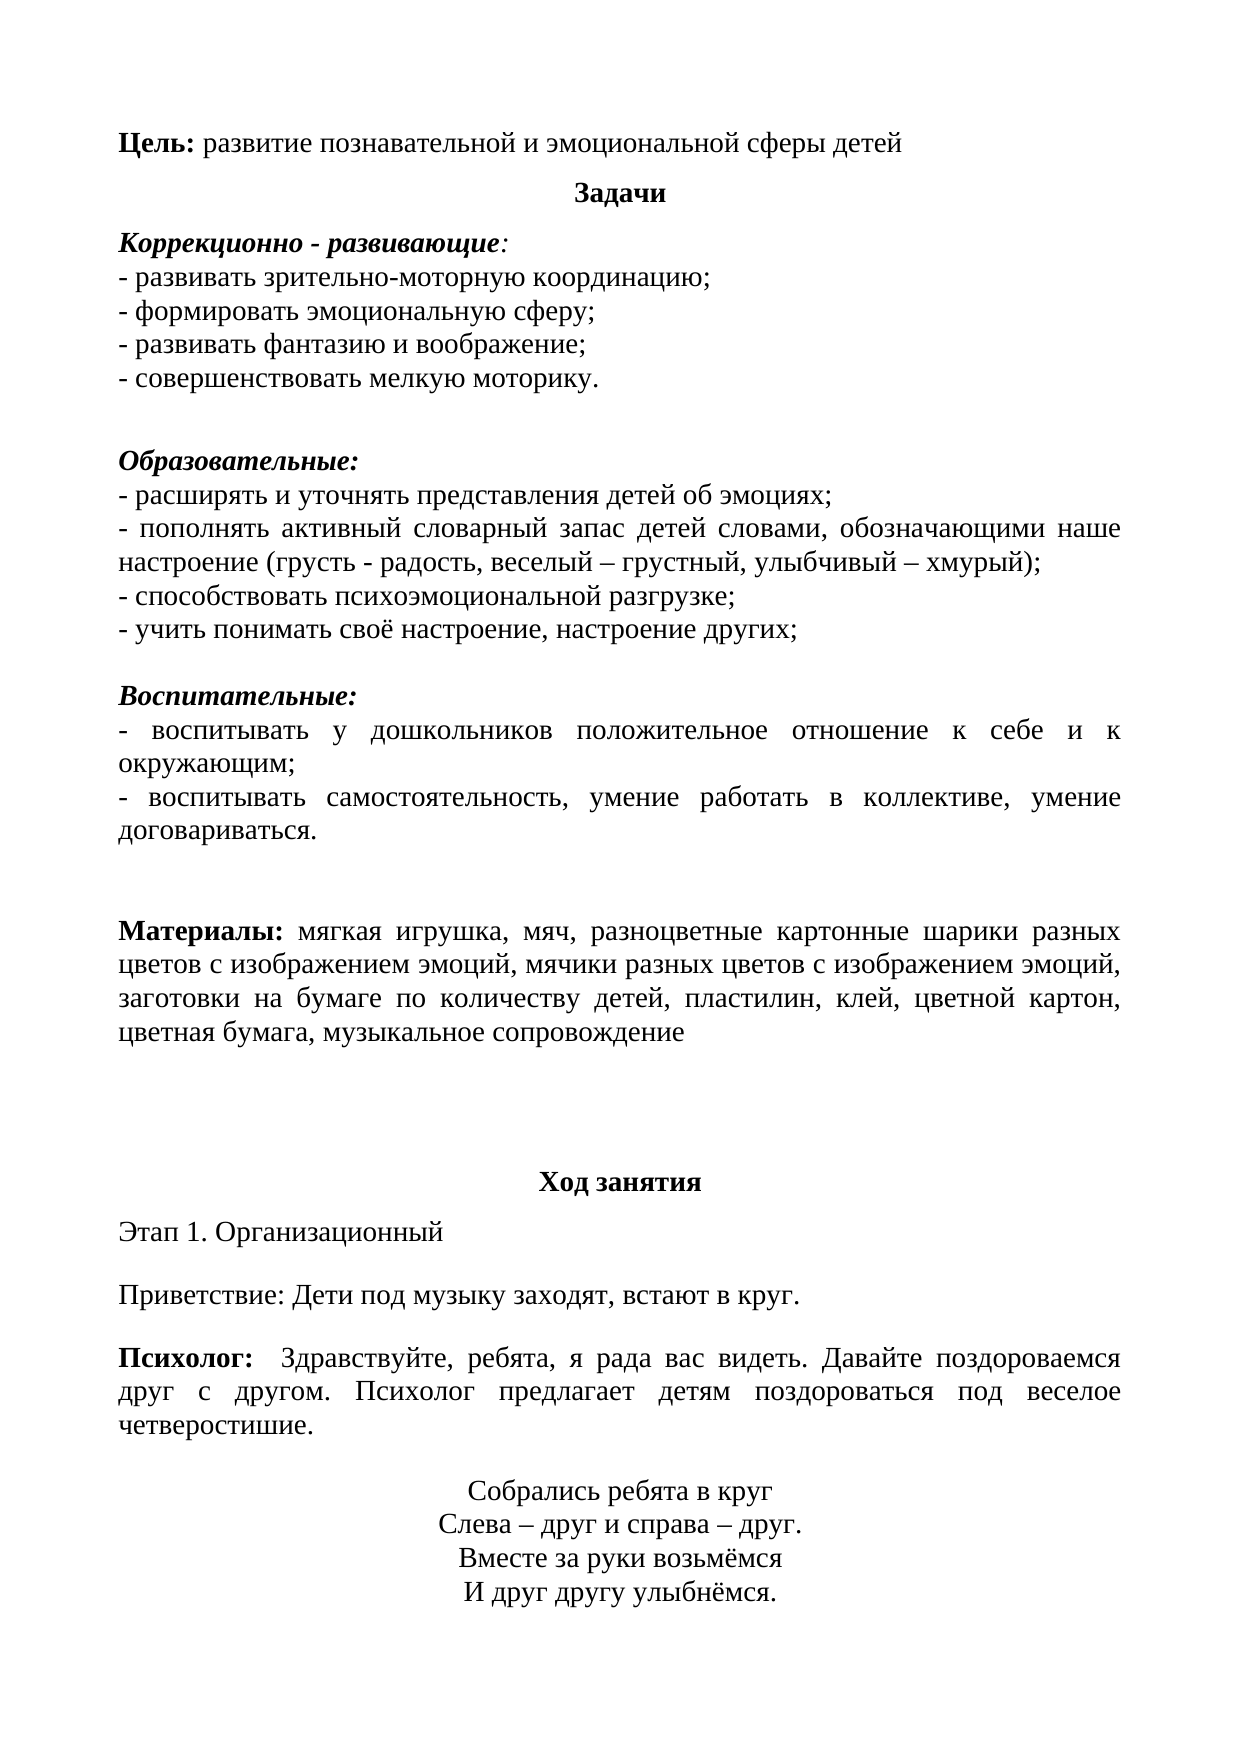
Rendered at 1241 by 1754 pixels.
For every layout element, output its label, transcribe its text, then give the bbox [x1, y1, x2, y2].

text Психолог: Здравствуйте, ребята, я рада вас видеть. Давайте поздороваемся друг с другом. Психолог предлагает детям поздороваться под веселое четверостишие. [118, 1340, 1122, 1441]
text Материалы: мягкая игрушка, мяч, разноцветные картонные шарики разных цветов с изображением эмоций, мячики разных цветов с изображением эмоций, заготовки на бумаге по количеству детей, пластилин, клей, цветной картон, цветная бумага, музыкальное сопровождение [118, 913, 1122, 1047]
text - учить понимать своё настроение, настроение других; [118, 611, 1122, 645]
text - воспитывать у дошкольников положительное отношение к себе и к окружающим; [118, 712, 1122, 779]
text - развивать фантазию и воображение; [118, 326, 1122, 360]
text - воспитывать самостоятельность, умение работать в коллективе, умение договариваться. [118, 779, 1122, 846]
text Вместе за руки возьмёмся [118, 1540, 1122, 1574]
text Образовательные: [118, 443, 1122, 477]
text Слева – друг и справа – друг. [118, 1507, 1122, 1540]
text Задачи [118, 175, 1122, 209]
text - формировать эмоциональную сферу; [118, 293, 1122, 326]
text Цель: развитие познавательной и эмоциональной сферы детей [118, 125, 1122, 159]
text Воспитательные: [118, 678, 1122, 712]
text Ход занятия [118, 1164, 1122, 1198]
text - способствовать психоэмоциональной разгрузке; [118, 578, 1122, 611]
text Коррекционно - развивающие: [118, 226, 1122, 259]
text И друг другу улыбнёмся. [118, 1574, 1122, 1607]
text Этап 1. Организационный [118, 1214, 1122, 1248]
text - развивать зрительно-моторную координацию; [118, 259, 1122, 293]
text - совершенствовать мелкую моторику. [118, 360, 1122, 393]
text - пополнять активный словарный запас детей словами, обозначающими наше настроение (грусть - радость, веселый – грустный, улыбчивый – хмурый); [118, 511, 1122, 578]
text - расширять и уточнять представления детей об эмоциях; [118, 477, 1122, 511]
text Собрались ребята в круг [118, 1473, 1122, 1507]
text Приветствие: Дети под музыку заходят, встают в круг. [118, 1277, 1122, 1311]
